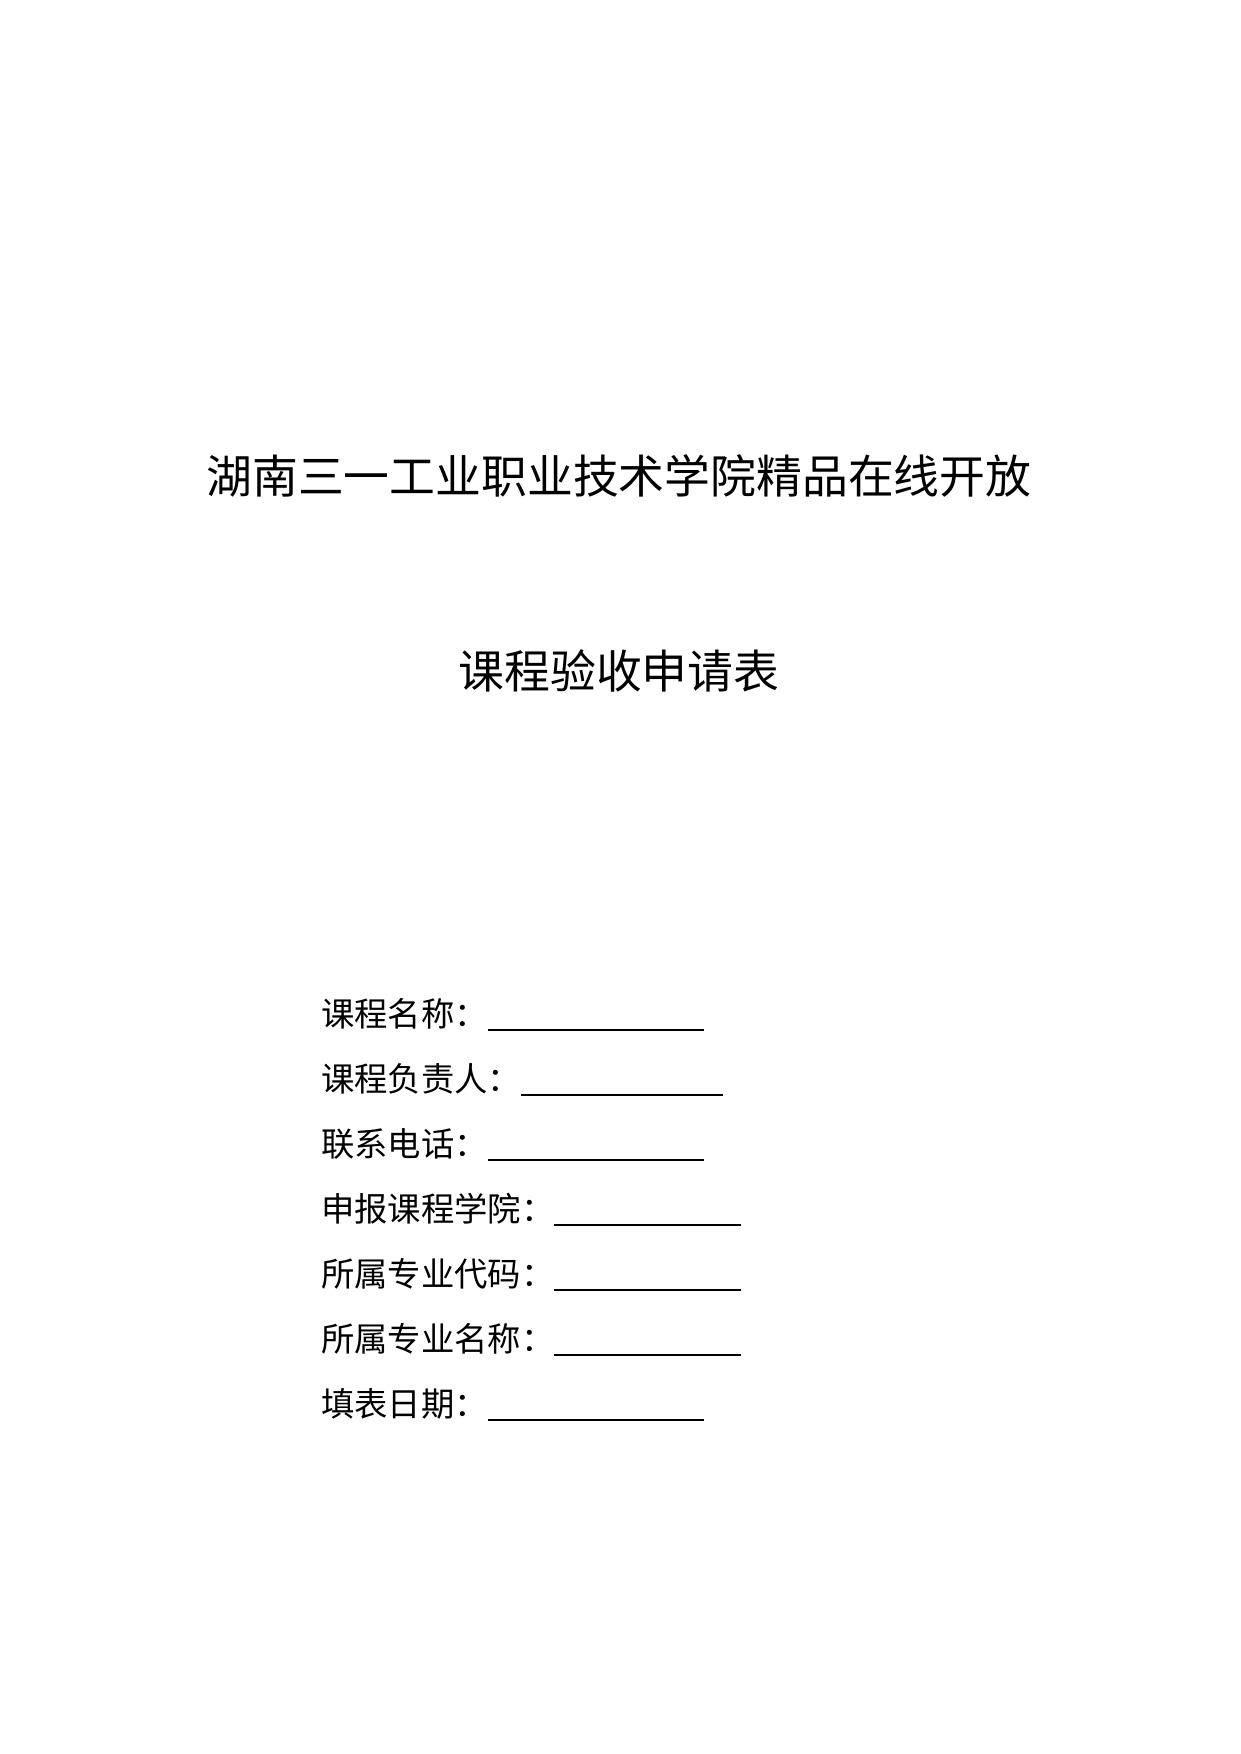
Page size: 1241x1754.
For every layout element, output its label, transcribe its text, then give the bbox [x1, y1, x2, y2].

text 所属专业代码： [187, 1239, 1050, 1304]
text 课程负责人： [187, 1044, 1050, 1109]
text 联系电话： [187, 1109, 1050, 1174]
text 湖南三一工业职业技术学院精品在线开放课程验收申请表 [187, 425, 1050, 718]
text 申报课程学院： [187, 1174, 1050, 1239]
text 所属专业名称： [187, 1304, 1050, 1369]
text 课程名称： [187, 979, 1050, 1044]
text 填表日期： [187, 1369, 1050, 1434]
